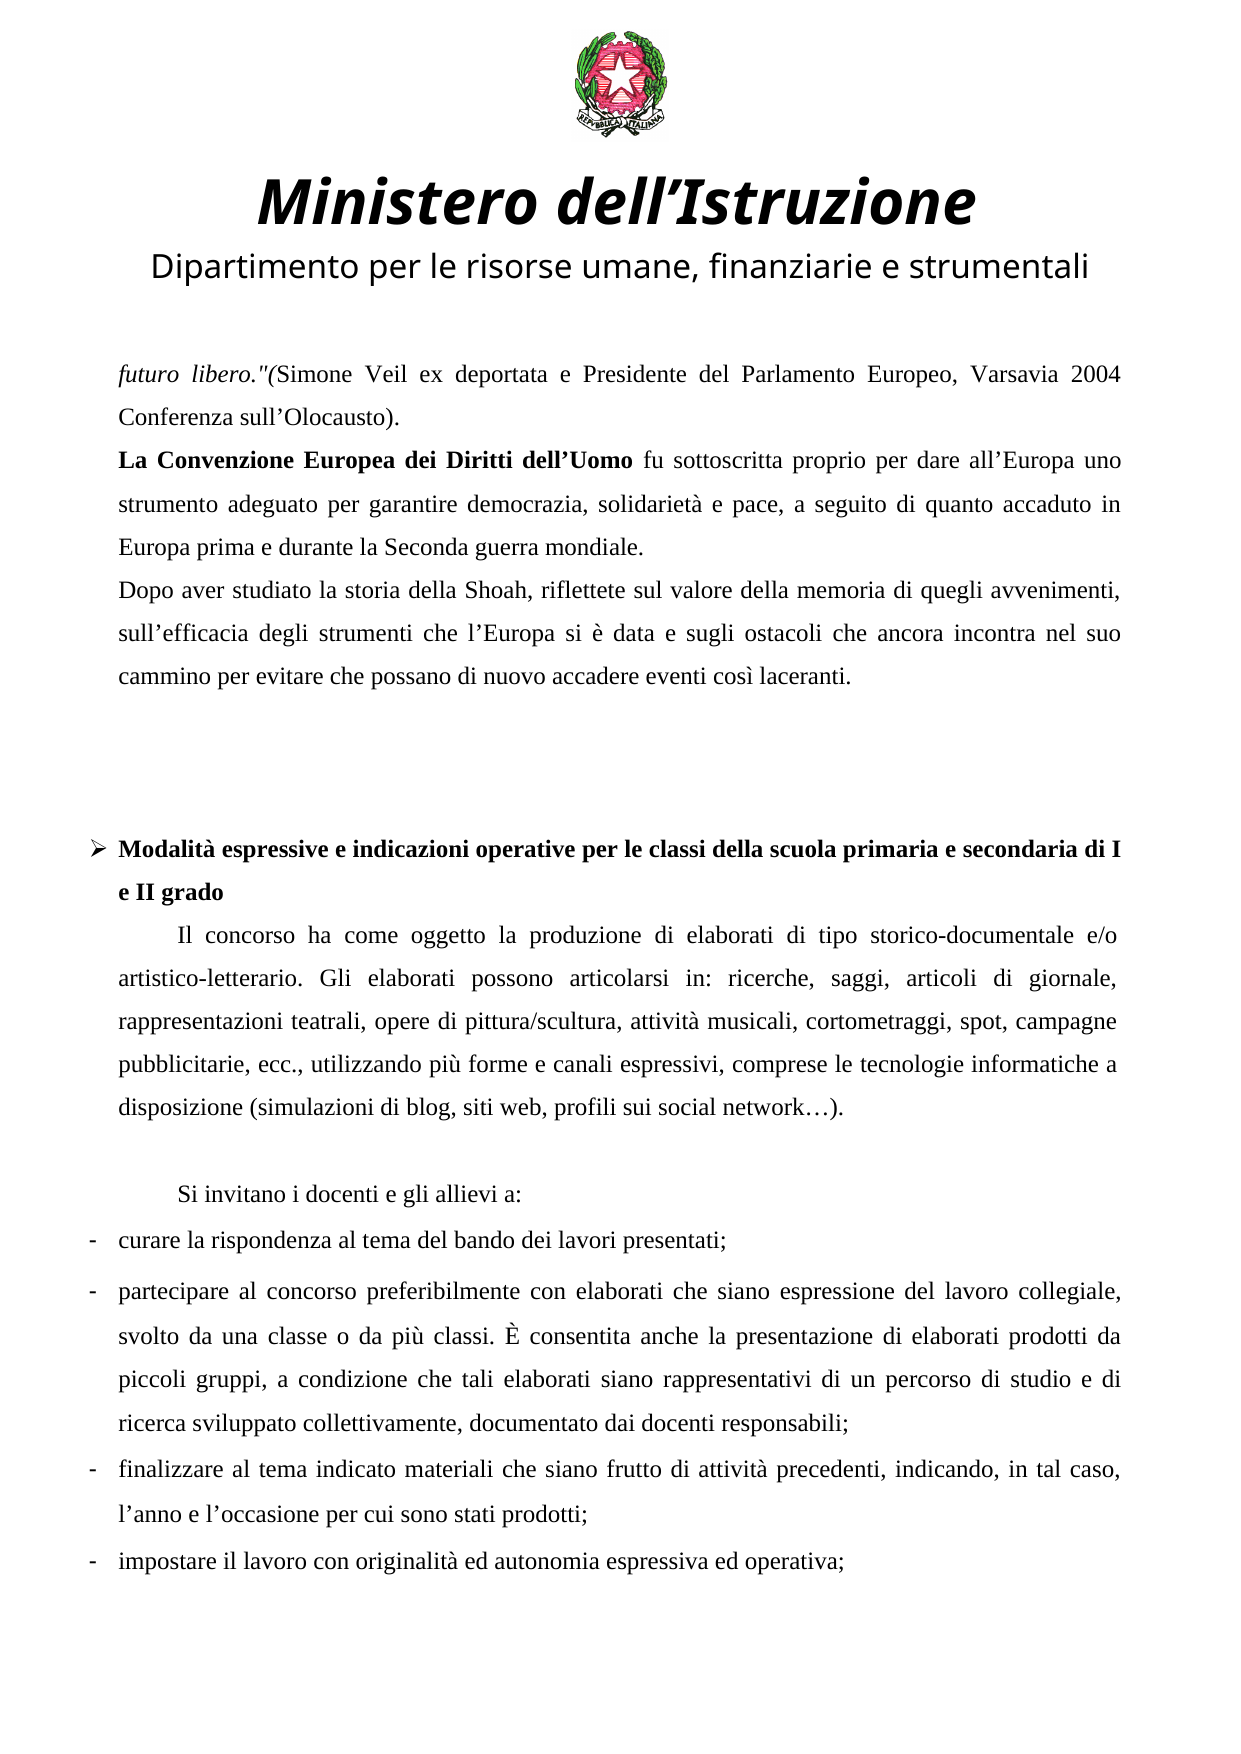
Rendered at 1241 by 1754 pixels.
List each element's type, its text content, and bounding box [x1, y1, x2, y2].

text La Convenzione Europea dei Diritti dell’Uomo fu sottoscritta proprio per dare all’Europa uno strumento adeguato per garantire democrazia, solidarietà e pace, a seguito di quanto accaduto in Europa prima e durante la Seconda guerra mondiale. [118, 446, 1122, 561]
text Il concorso ha come oggetto la produzione di elaborati di tipo storico-documentale e/o artistico-letterario. Gli elaborati possono articolarsi in: ricerche, saggi, articoli di giornale, rappresentazioni teatrali, opere di pittura/scultura, attività musicali, cortometraggi, spot, campagne pubblicitarie, ecc., utilizzando più forme e canali espressivi, comprese le tecnologie informatiche a disposizione (simulazioni di blog, siti web, profili sui social network…). [118, 920, 1118, 1121]
list finalizzare al tema indicato materiali che siano frutto di attività precedenti, indicando, in tal caso, l’anno e l’occasione per cui sono stati prodotti; [88, 1451, 1122, 1528]
list partecipare al concorso preferibilmente con elaborati che siano espressione del lavoro collegiale, svolto da una classe o da più classi. È consentita anche la presentazione di elaborati prodotti da piccoli gruppi, a condizione che tali elaborati siano rappresentativi di un percorso di studio e di ricerca sviluppato collettivamente, documentato dai docenti responsabili; [88, 1273, 1122, 1436]
list impostare il lavoro con originalità ed autonomia espressiva ed operativa; [88, 1542, 1122, 1576]
picture [571, 29, 669, 142]
text Dopo aver studiato la storia della Shoah, riflettete sul valore della memoria di quegli avvenimenti, sull’efficacia degli strumenti che l’Europa si è data e sugli ostacoli che ancora incontra nel suo cammino per evitare che possano di nuovo accadere eventi così laceranti. [118, 575, 1122, 690]
text Si invitano i docenti e gli allievi a: [118, 1179, 1118, 1207]
subtitle Modalità espressive e indicazioni operative per le classi della scuola primaria e secondaria di I e II grado [88, 834, 1122, 906]
list curare la rispondenza al tema del bando dei lavori presentati; [88, 1222, 1122, 1256]
